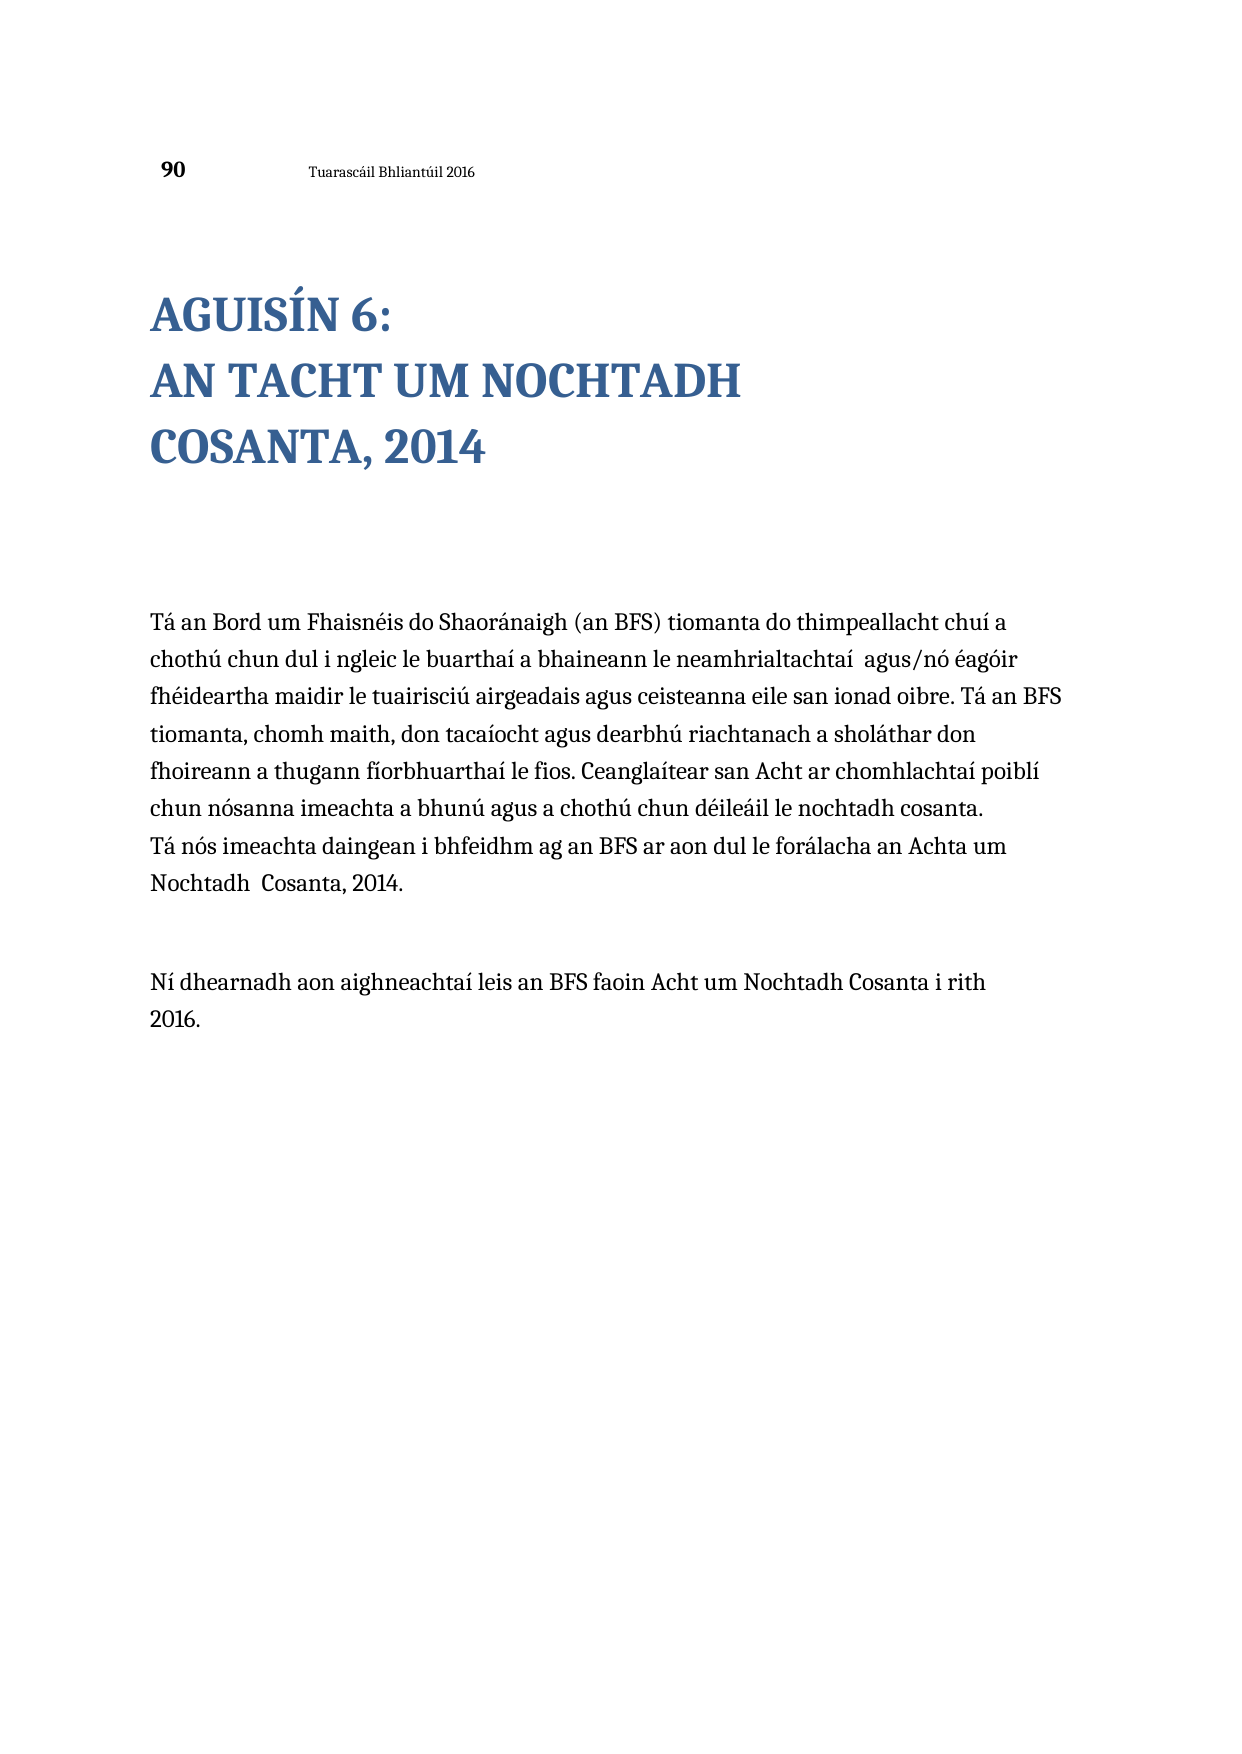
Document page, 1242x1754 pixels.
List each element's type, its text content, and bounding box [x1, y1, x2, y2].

text Tá an Bord um Fhaisnéis do Shaoránaigh (an BFS) tiomanta do thimpeallacht chuí a chothú chun dul i ngleic le buarthaí a bhaineann le neamhrialtachtaí agus/nó éagóir fhéideartha maidir le tuairisciú airgeadais agus ceisteanna eile san ionad oibre. Tá an BFS tiomanta, chomh maith, don tacaíocht agus dearbhú riachtanach a sholáthar don fhoireann a thugann fíorbhuarthaí le fios. Ceanglaítear san Acht ar chomhlachtaí poiblí chun nósanna imeachta a bhunú agus a chothú chun déileáil le nochtadh cosanta. [150, 608, 1080, 823]
text Tá nós imeachta daingean i bhfeidhm ag an BFS ar aon dul le forálacha an Achta um [150, 832, 1080, 860]
subtitle AGUISÍN 6: AN TACHT UM NOCHTADH COSANTA, 2014 [150, 287, 829, 476]
text Ní dhearnadh aon aighneachtaí leis an BFS faoin Acht um Nochtadh Cosanta i rith [150, 968, 1080, 996]
text Nochtadh Cosanta, 2014. [150, 869, 1080, 898]
text 2016. [150, 1005, 1080, 1034]
text 90 Tuarascáil Bhliantúil 2016 [161, 156, 1094, 182]
